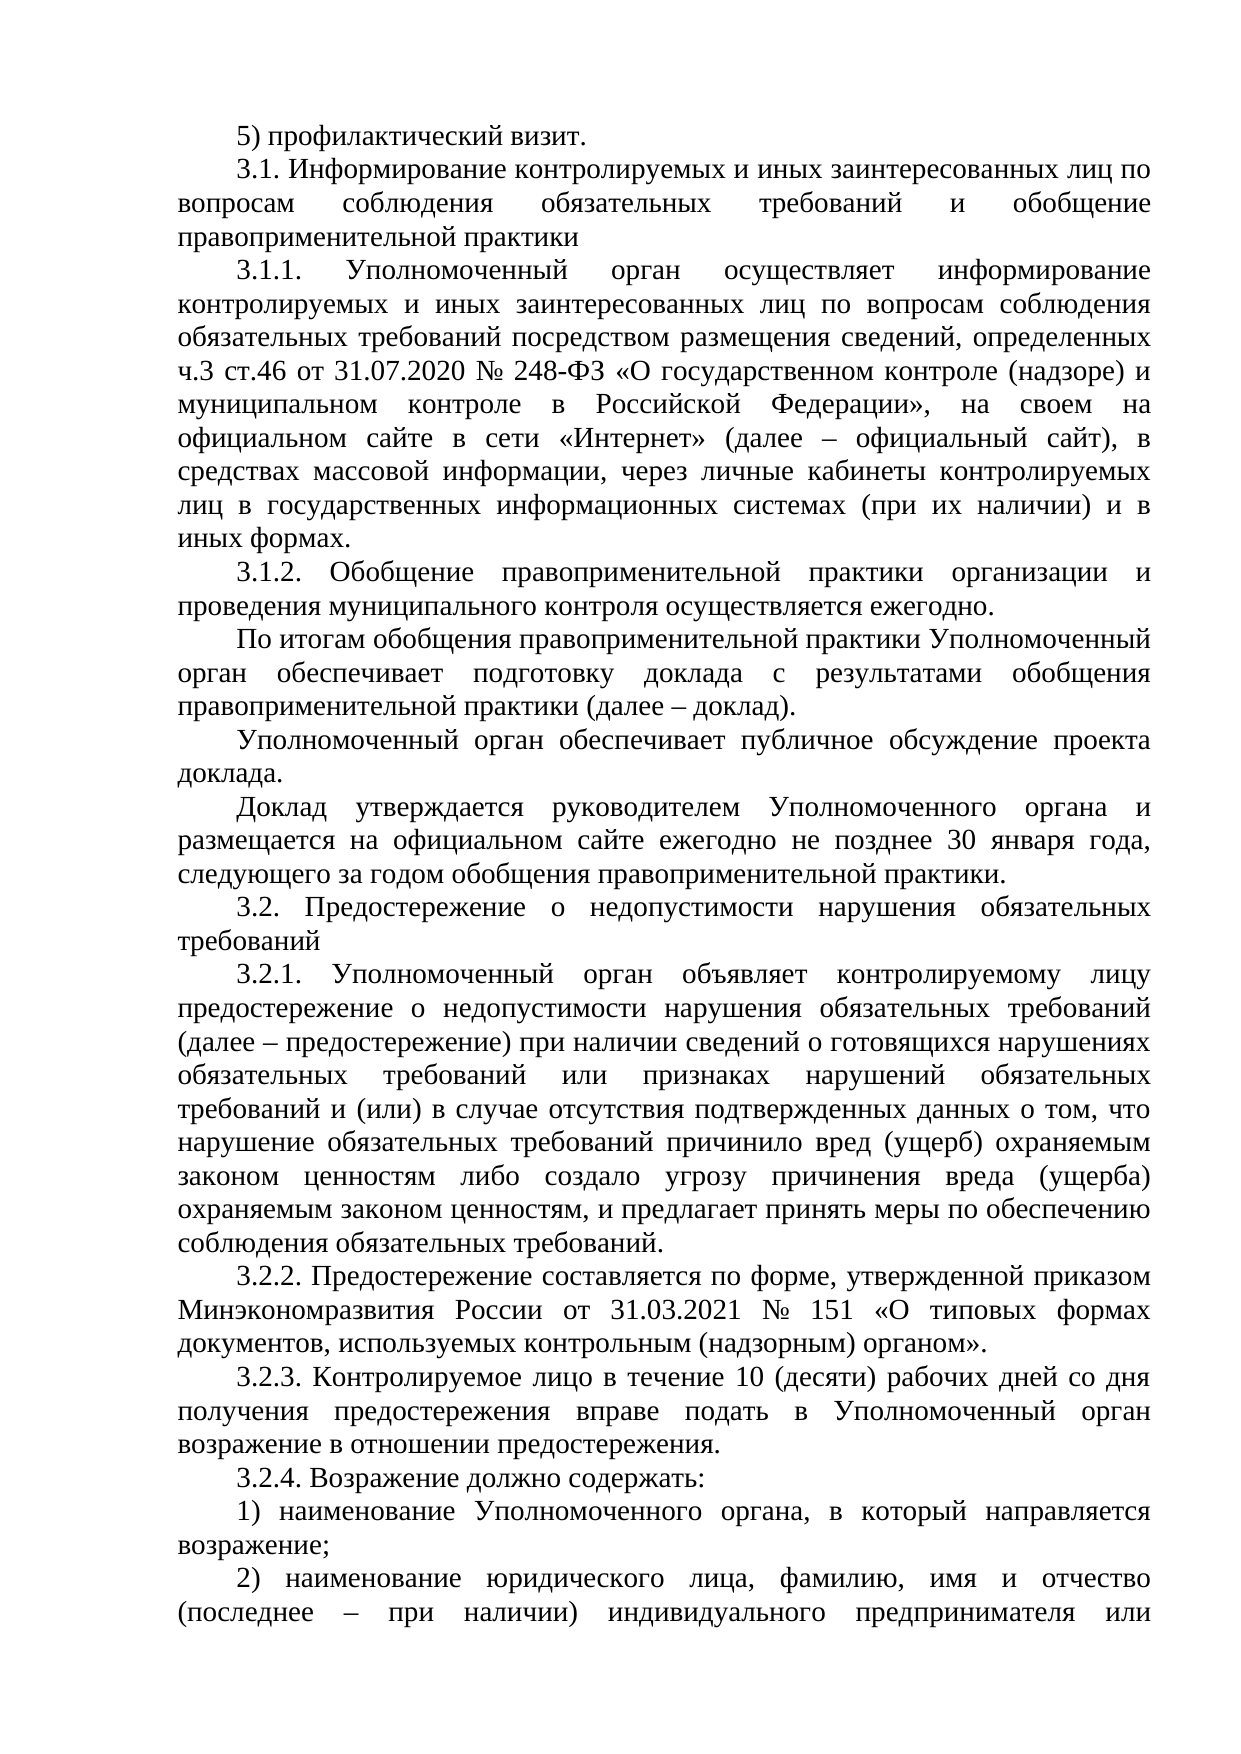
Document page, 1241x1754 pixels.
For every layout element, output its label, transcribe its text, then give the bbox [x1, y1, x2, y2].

text Доклад утверждается руководителем Уполномоченного органа и размещается на официальном сайте ежегодно не позднее 30 января года, следующего за годом обобщения правоприменительной практики. [177, 789, 1152, 889]
text 5) профилактический визит. [177, 118, 1152, 152]
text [177, 1560, 1152, 1627]
text 1) наименование Уполномоченного органа, в который направляется возражение; [177, 1493, 1152, 1560]
text 3.1.1. Уполномоченный орган осуществляет информирование контролируемых и иных заинтересованных лиц по вопросам соблюдения обязательных требований посредством размещения сведений, определенных ч.3 ст.46 от 31.07.2020 № 248-ФЗ «О государственном контроле (надзоре) и муниципальном контроле в Российской Федерации», на своем на официальном сайте в сети «Интернет» (далее – официальный сайт), в средствах массовой информации, через личные кабинеты контролируемых лиц в государственных информационных системах (при их наличии) и в иных формах. [177, 252, 1152, 554]
text 3.2.1. Уполномоченный орган объявляет контролируемому лицу предостережение о недопустимости нарушения обязательных требований (далее – предостережение) при наличии сведений о готовящихся нарушениях обязательных требований или признаках нарушений обязательных требований и (или) в случае отсутствия подтвержденных данных о том, что нарушение обязательных требований причинило вред (ущерб) охраняемым законом ценностям либо создало угрозу причинения вреда (ущерба) охраняемым законом ценностям, и предлагает принять меры по обеспечению соблюдения обязательных требований. [177, 957, 1152, 1258]
text По итогам обобщения правоприменительной практики Уполномоченный орган обеспечивает подготовку доклада с результатами обобщения правоприменительной практики (далее – доклад). [177, 621, 1152, 722]
text 3.2. Предостережение о недопустимости нарушения обязательных требований [177, 889, 1152, 957]
text 3.2.2. Предостережение составляется по форме, утвержденной приказом Минэкономразвития России от 31.03.2021 № 151 «О типовых формах документов, используемых контрольным (надзорным) органом». [177, 1258, 1152, 1359]
text Уполномоченный орган обеспечивает публичное обсуждение проекта доклада. [177, 722, 1152, 789]
text 3.2.4. Возражение должно содержать: [177, 1460, 1152, 1493]
text 3.2.3. Контролируемое лицо в течение 10 (десяти) рабочих дней со дня получения предостережения вправе подать в Уполномоченный орган возражение в отношении предостережения. [177, 1359, 1152, 1460]
text 3.1.2. Обобщение правоприменительной практики организации и проведения муниципального контроля осуществляется ежегодно. [177, 554, 1152, 621]
text 3.1. Информирование контролируемых и иных заинтересованных лиц по вопросам соблюдения обязательных требований и обобщение правоприменительной практики [177, 152, 1152, 252]
